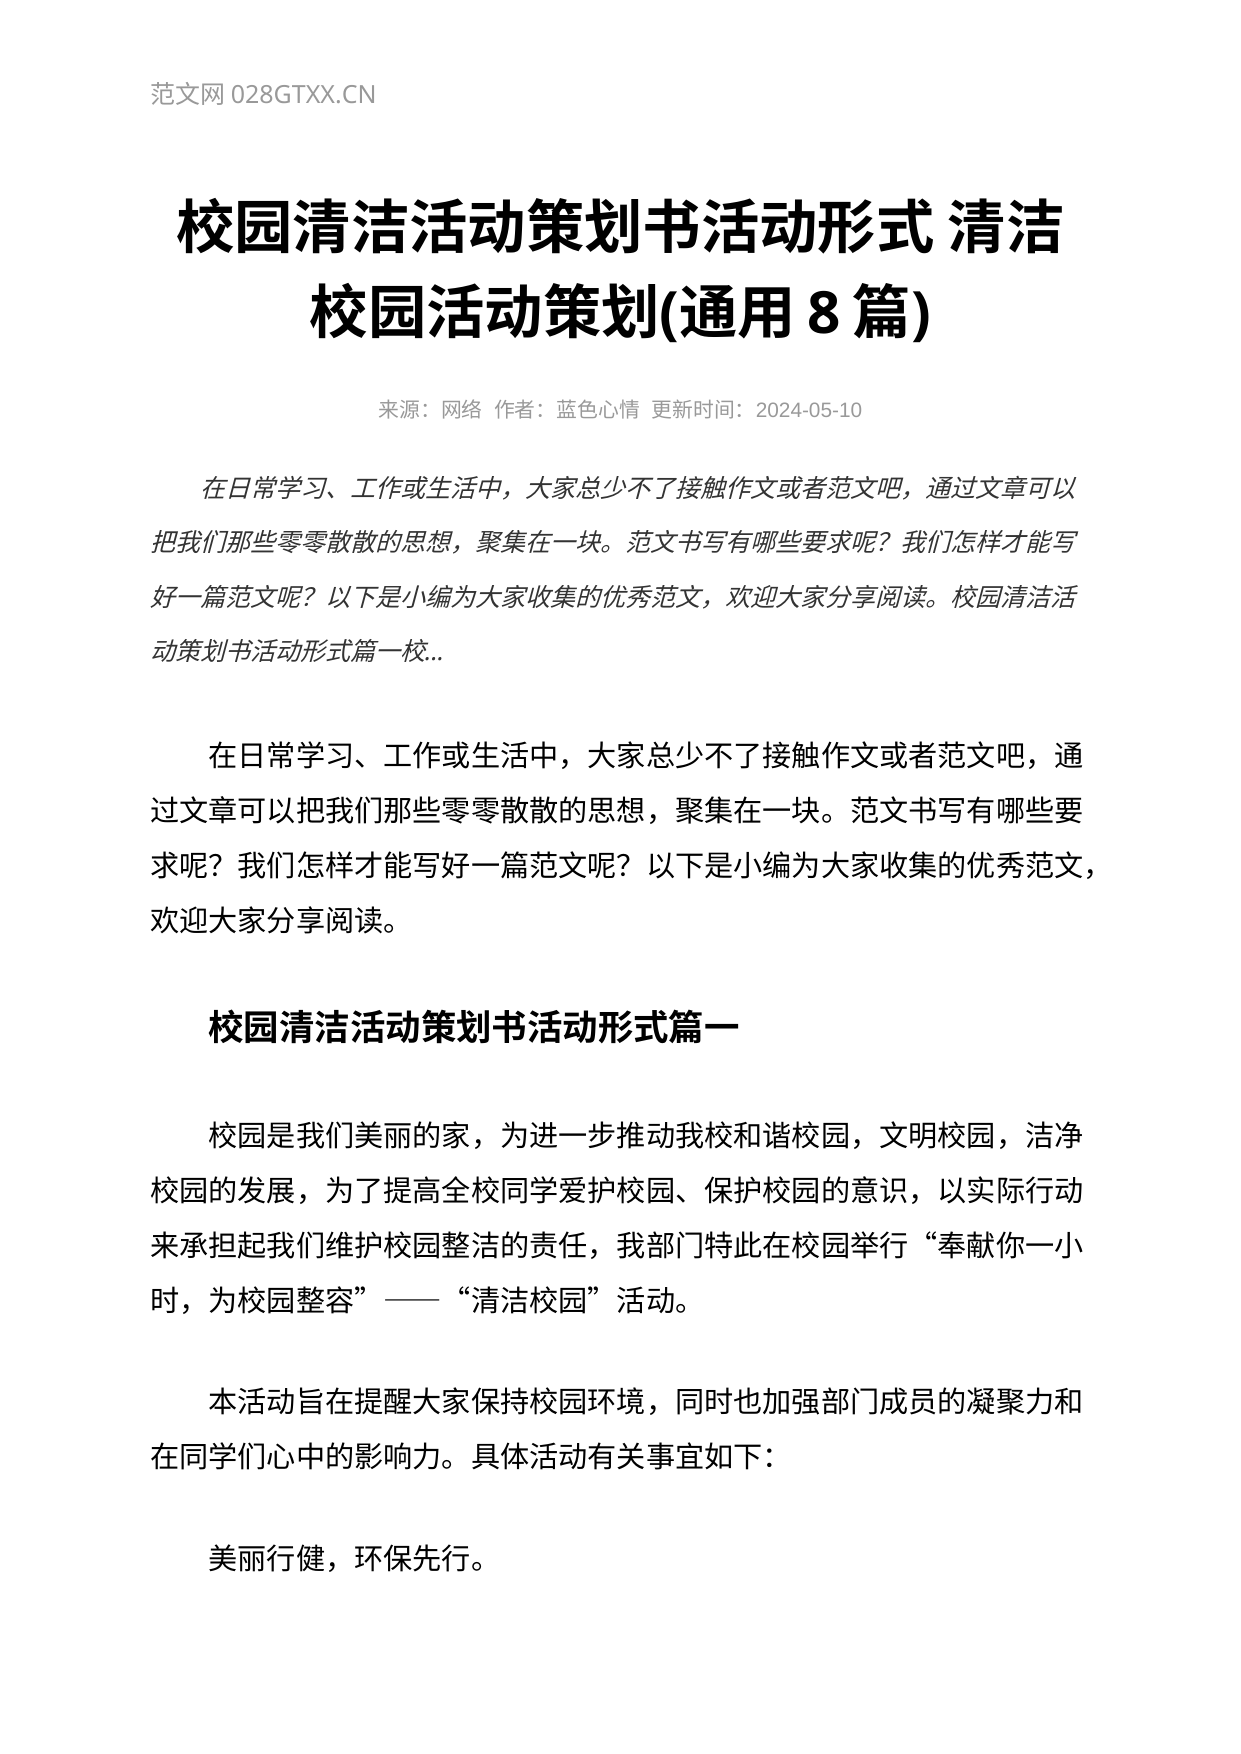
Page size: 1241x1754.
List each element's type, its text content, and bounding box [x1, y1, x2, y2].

subtitle 校园清洁活动策划书活动形式 清洁校园活动策划(通用8篇) [150, 181, 1090, 351]
text 校园清洁活动策划书活动形式篇一 [150, 999, 1090, 1050]
text 在日常学习、工作或生活中，大家总少不了接触作文或者范文吧，通过文章可以把我们那些零零散散的思想，聚集在一块。范文书写有哪些要求呢？我们怎样才能写好一篇范文呢？以下是小编为大家收集的优秀范文，欢迎大家分享阅读。 [150, 733, 1090, 939]
text 在日常学习、工作或生活中，大家总少不了接触作文或者范文吧，通过文章可以把我们那些零零散散的思想，聚集在一块。范文书写有哪些要求呢？我们怎样才能写好一篇范文呢？以下是小编为大家收集的优秀范文，欢迎大家分享阅读。校园清洁活动策划书活动形式篇一校... [150, 468, 1090, 668]
text 校园是我们美丽的家，为进一步推动我校和谐校园，文明校园，洁净校园的发展，为了提高全校同学爱护校园、保护校园的意识，以实际行动来承担起我们维护校园整洁的责任，我部门特此在校园举行“奉献你一小时，为校园整容”——“清洁校园”活动。 [150, 1112, 1090, 1319]
text 来源：网络 作者：蓝色心情 更新时间：2024-05-10 [150, 397, 1090, 421]
text 本活动旨在提醒大家保持校园环境，同时也加强部门成员的凝聚力和在同学们心中的影响力。具体活动有关事宜如下： [150, 1379, 1090, 1476]
text 美丽行健，环保先行。 [150, 1536, 1090, 1578]
